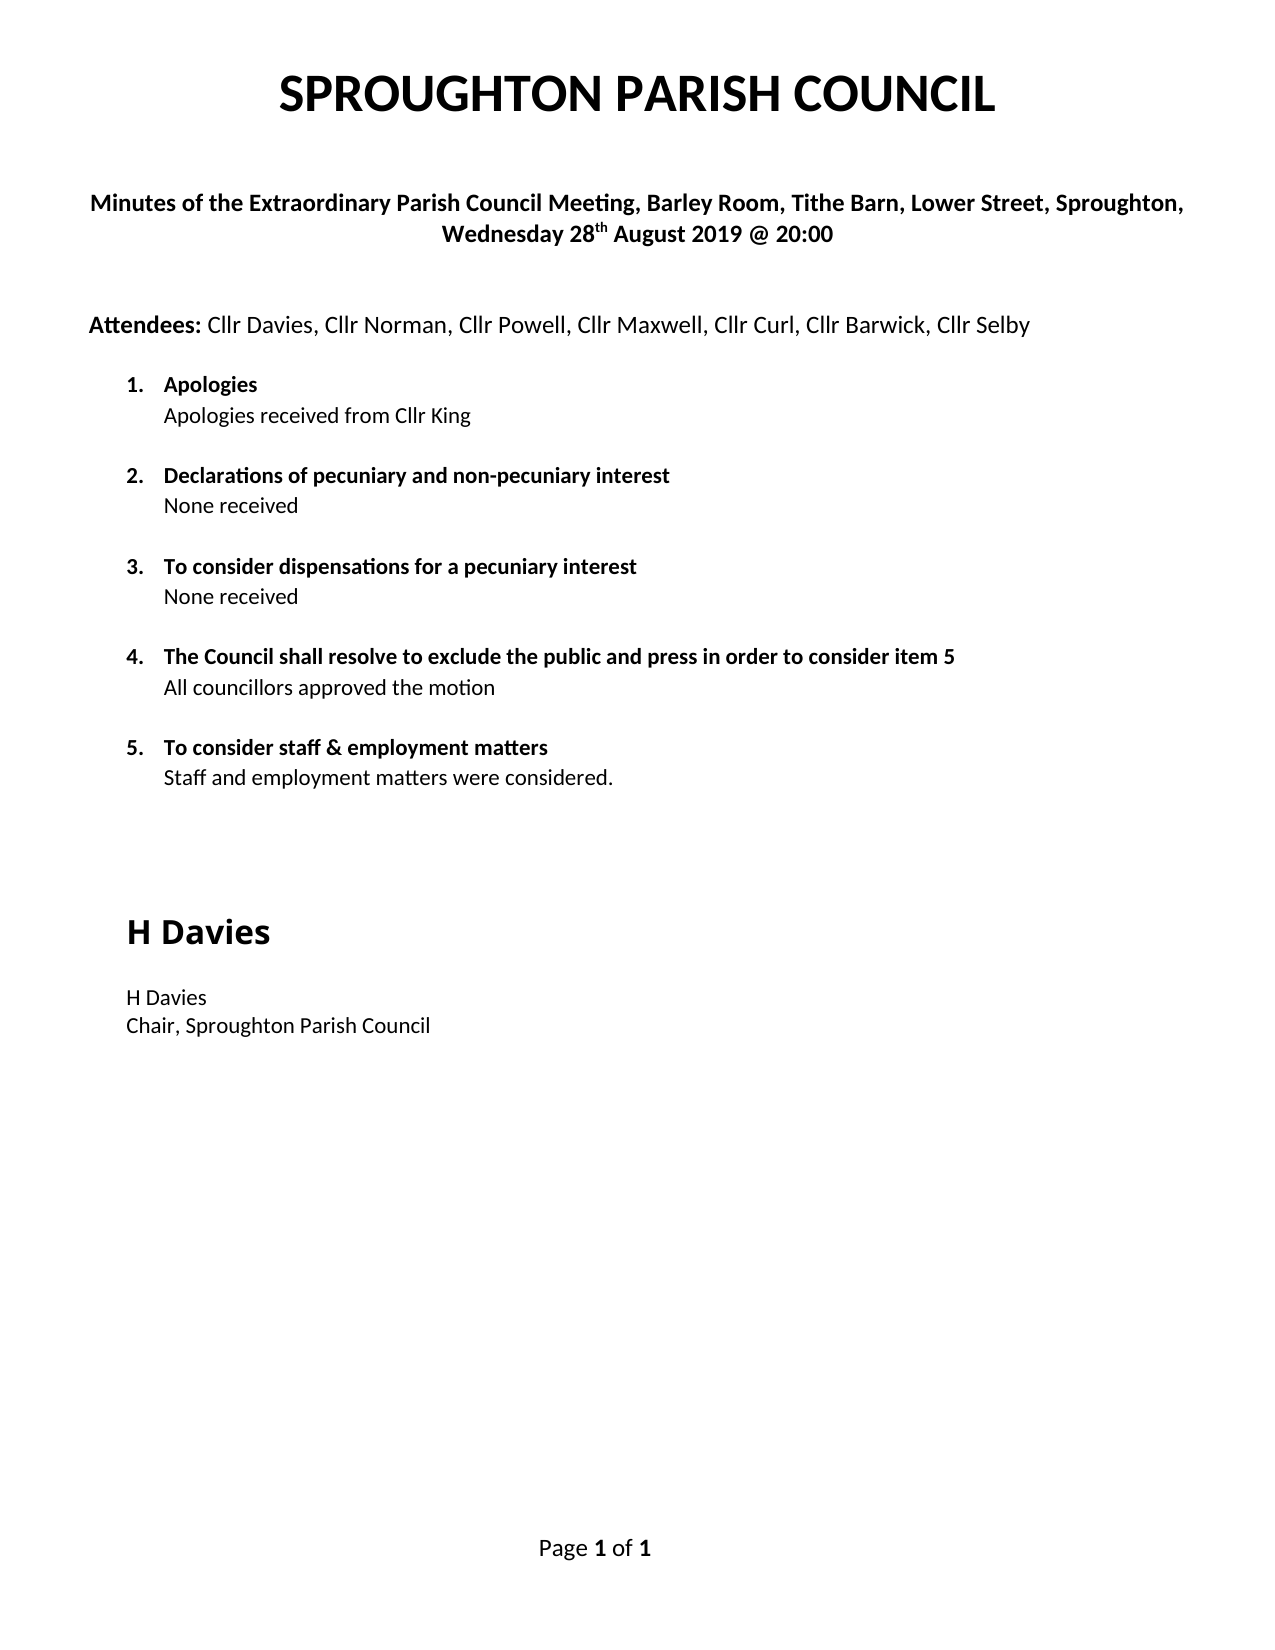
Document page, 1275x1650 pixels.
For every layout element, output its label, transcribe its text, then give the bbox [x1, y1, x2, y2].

list None received [164, 582, 1186, 610]
text H Davies [126, 983, 1186, 1011]
list All councillors approved the motion [164, 673, 1186, 701]
text Chair, Sproughton Parish Council [126, 1011, 1186, 1039]
text Minutes of the Extraordinary Parish Council Meeting, Barley Room, Tithe Barn, Lower Street, Sproughton, Wednesday 28th August 2019 @ 20:00 [89, 187, 1186, 248]
list Apologies [126, 371, 1186, 399]
list Staff and employment matters were considered. [164, 763, 1186, 791]
list Declarations of pecuniary and non-pecuniary interest [126, 461, 1186, 489]
text Attendees: Cllr Davies, Cllr Norman, Cllr Powell, Cllr Maxwell, Cllr Curl, Cllr Barwick, Cllr Selby [89, 309, 1186, 340]
list The Council shall resolve to exclude the public and press in order to consider item 5 [126, 642, 1186, 671]
text H Davies [126, 908, 1186, 954]
list Apologies received from Cllr King [164, 401, 1186, 429]
list To consider staff & employment matters [126, 733, 1186, 761]
list To consider dispensations for a pecuniary interest [126, 552, 1186, 580]
list None received [164, 491, 1186, 519]
